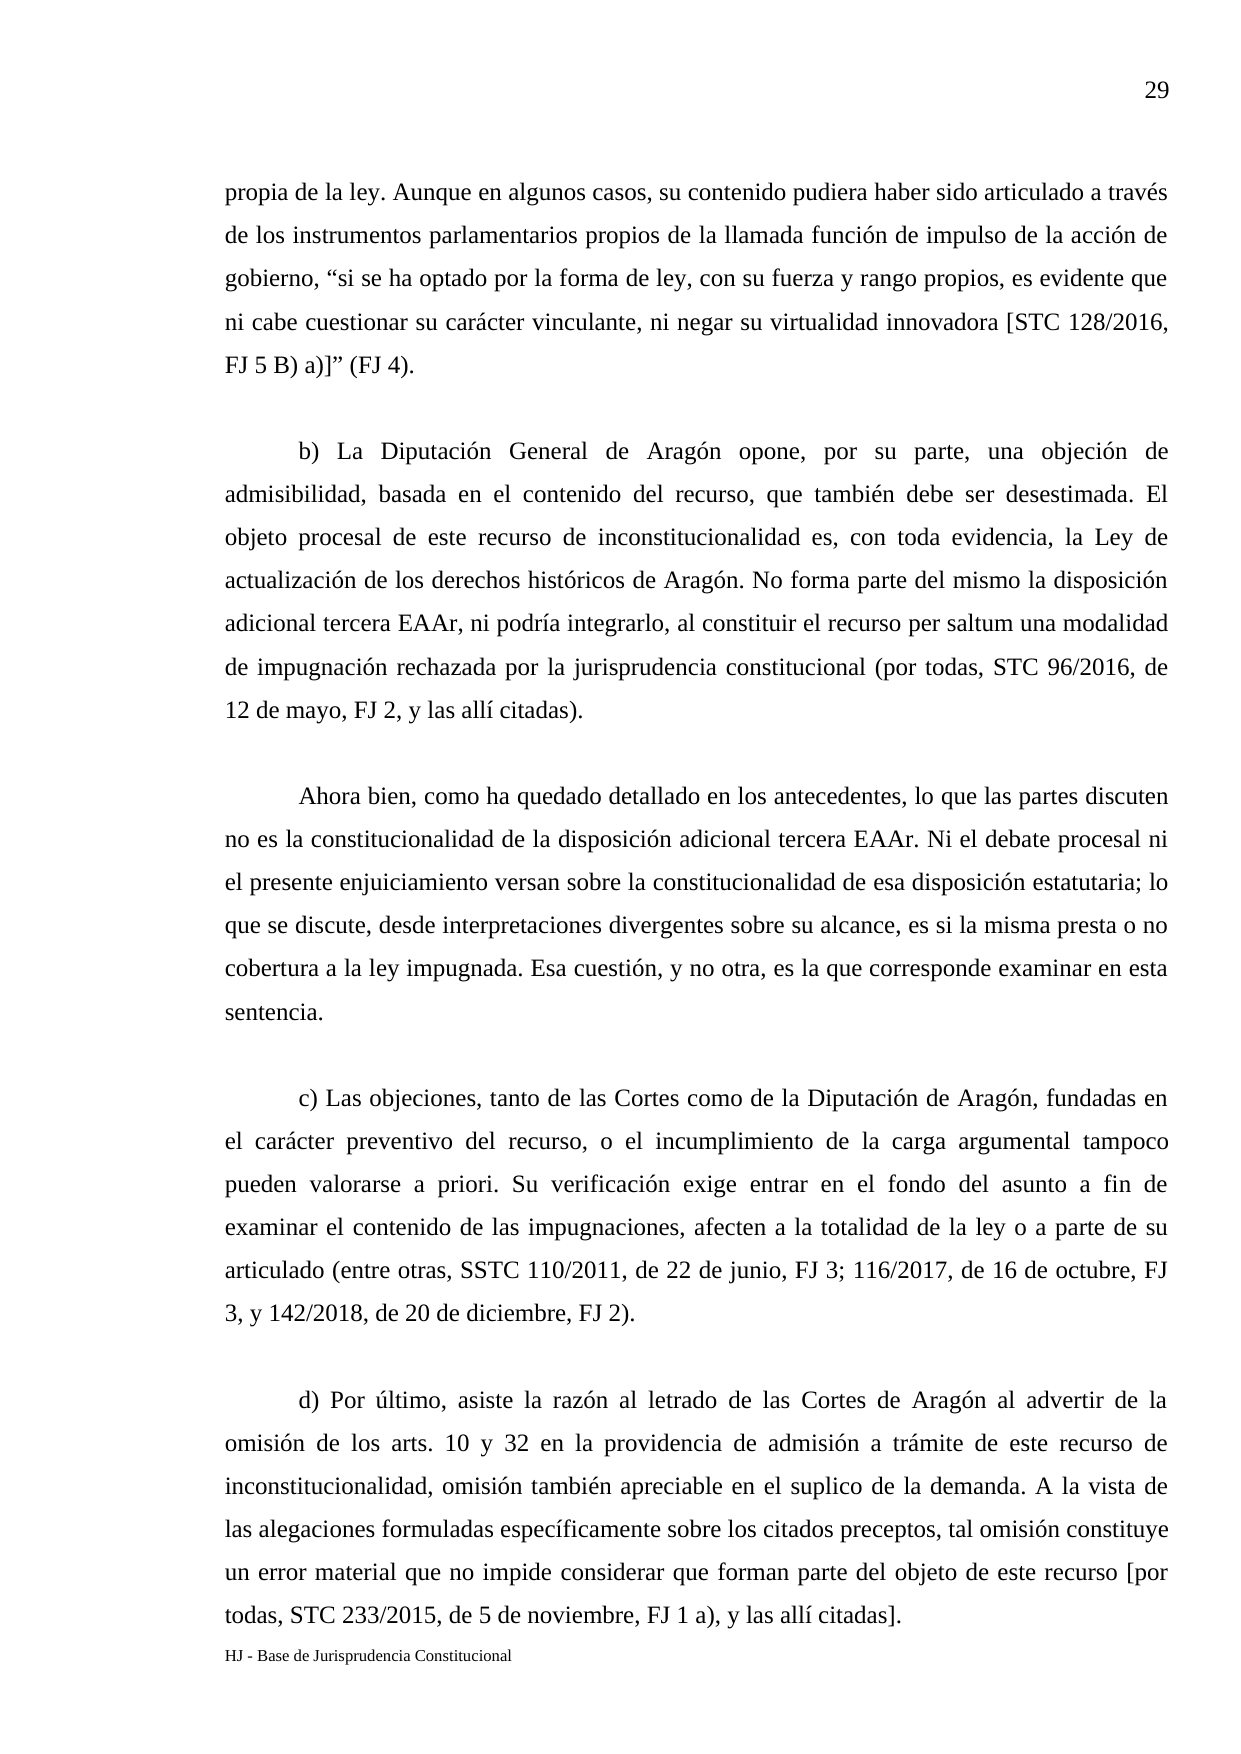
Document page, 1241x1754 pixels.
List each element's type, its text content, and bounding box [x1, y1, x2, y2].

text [224, 177, 1169, 378]
text b) La Diputación General de Aragón opone, por su parte, una objeción de admisibilidad, basada en el contenido del recurso, que también debe ser desestimada. El objeto procesal de este recurso de inconstitucionalidad es, con toda evidencia, la Ley de actualización de los derechos históricos de Aragón. No forma parte del mismo la disposición adicional tercera EAAr, ni podría integrarlo, al constituir el recurso per saltum una modalidad de impugnación rechazada por la jurisprudencia constitucional (por todas, STC 96/2016, de 12 de mayo, FJ 2, y las allí citadas). [224, 436, 1169, 723]
text d) Por último, asiste la razón al letrado de las Cortes de Aragón al advertir de la omisión de los arts. 10 y 32 en la providencia de admisión a trámite de este recurso de inconstitucionalidad, omisión también apreciable en el suplico de la demanda. A la vista de las alegaciones formuladas específicamente sobre los citados preceptos, tal omisión constituye un error material que no impide considerar que forman parte del objeto de este recurso [por todas, STC 233/2015, de 5 de noviembre, FJ 1 a), y las allí citadas]. [224, 1385, 1169, 1629]
text c) Las objeciones, tanto de las Cortes como de la Diputación de Aragón, fundadas en el carácter preventivo del recurso, o el incumplimiento de la carga argumental tampoco pueden valorarse a priori. Su verificación exige entrar en el fondo del asunto a fin de examinar el contenido de las impugnaciones, afecten a la totalidad de la ley o a parte de su articulado (entre otras, SSTC 110/2011, de 22 de junio, FJ 3; 116/2017, de 16 de octubre, FJ 3, y 142/2018, de 20 de diciembre, FJ 2). [224, 1083, 1169, 1327]
text Ahora bien, como ha quedado detallado en los antecedentes, lo que las partes discuten no es la constitucionalidad de la disposición adicional tercera EAAr. Ni el debate procesal ni el presente enjuiciamiento versan sobre la constitucionalidad de esa disposición estatutaria; lo que se discute, desde interpretaciones divergentes sobre su alcance, es si la misma presta o no cobertura a la ley impugnada. Esa cuestión, y no otra, es la que corresponde examinar en esta sentencia. [224, 781, 1169, 1025]
